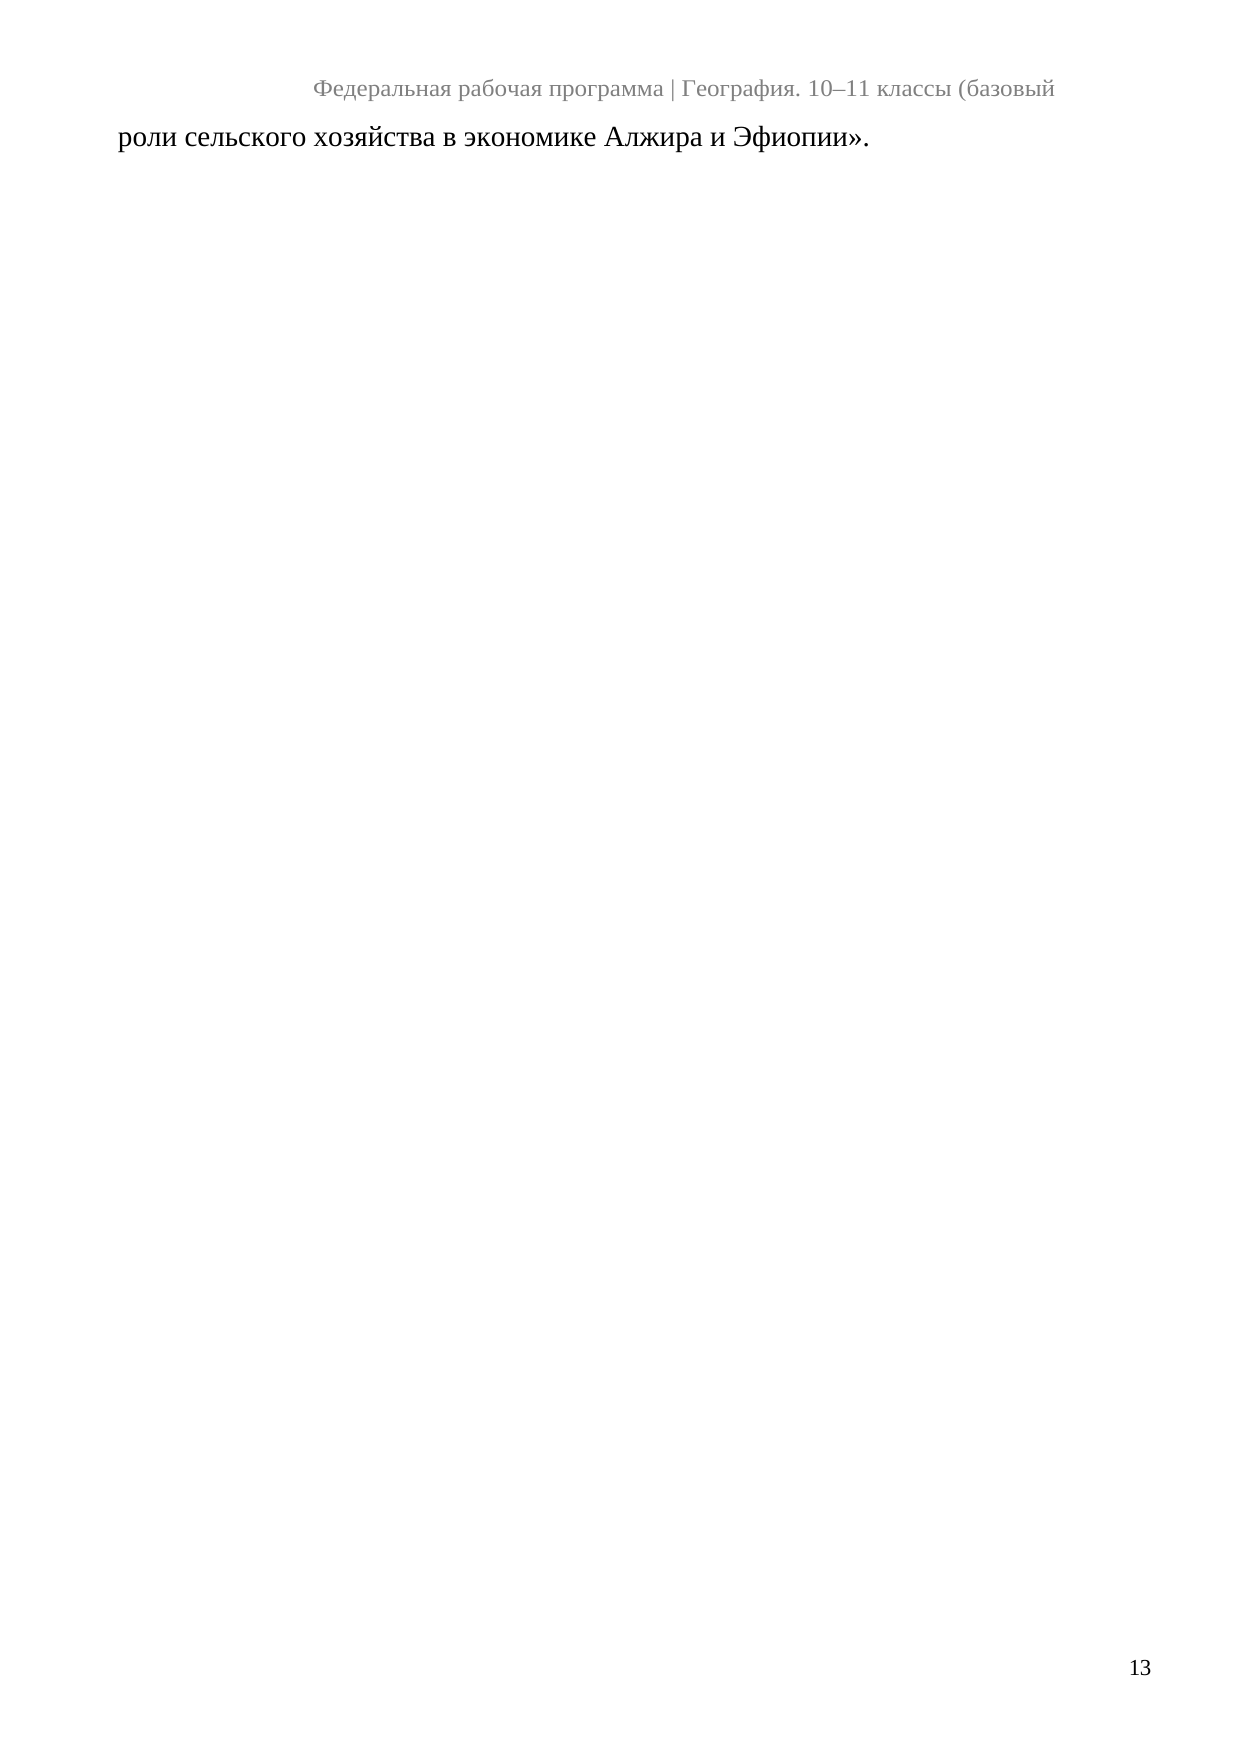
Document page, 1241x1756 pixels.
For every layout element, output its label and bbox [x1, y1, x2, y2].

text [118, 119, 1151, 152]
